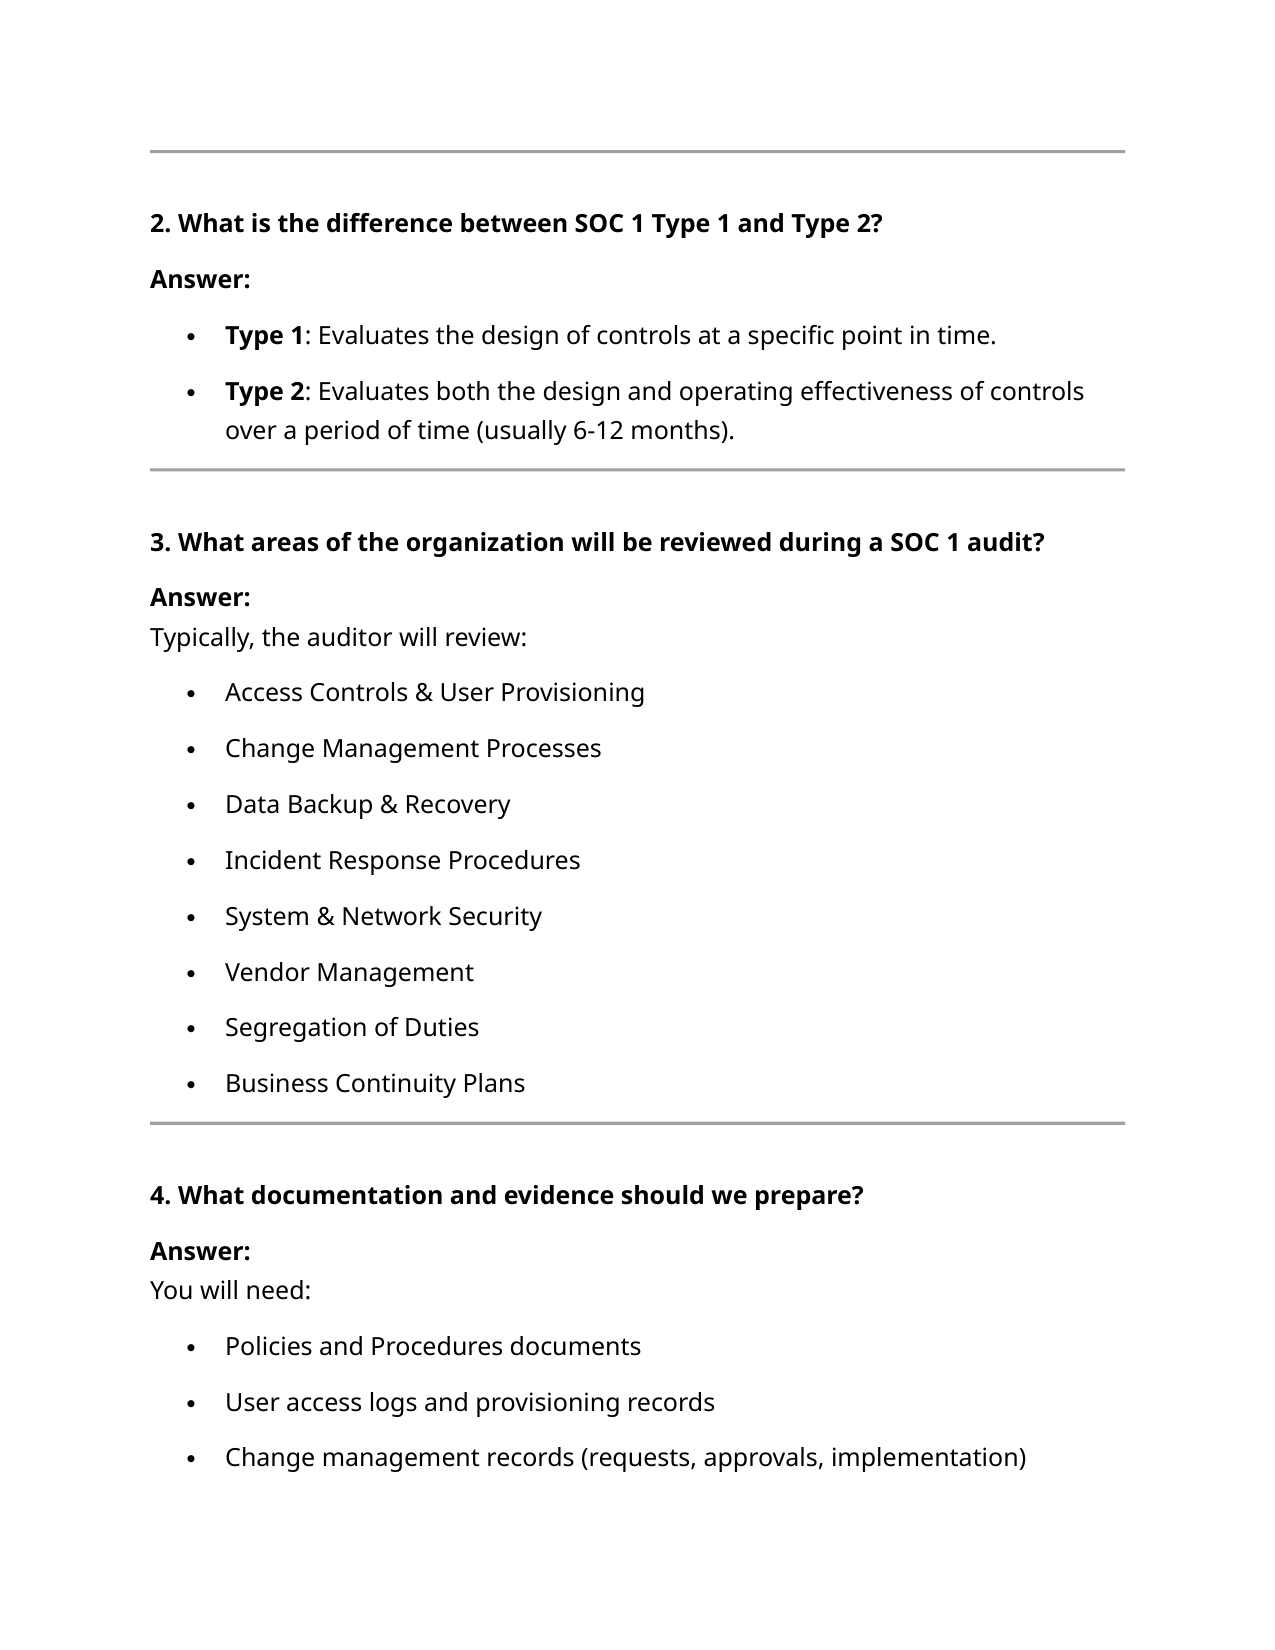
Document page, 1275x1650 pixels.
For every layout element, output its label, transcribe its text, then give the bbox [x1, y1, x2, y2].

list Change Management Processes [187, 731, 1125, 765]
list System & Network Security [187, 898, 1125, 932]
list Type 2: Evaluates both the design and operating effectiveness of controls over a period of time (usually 6-12 months). [187, 373, 1125, 447]
list Business Continuity Plans [187, 1066, 1125, 1100]
list Access Controls & User Provisioning [187, 675, 1125, 709]
text 3. What areas of the organization will be reviewed during a SOC 1 audit? [150, 524, 1125, 558]
list User access logs and provisioning records [187, 1384, 1125, 1418]
list Policies and Procedures documents [187, 1328, 1125, 1362]
list Change management records (requests, approvals, implementation) [187, 1440, 1125, 1474]
list Data Backup & Recovery [187, 787, 1125, 821]
text Answer: You will need: [150, 1233, 1125, 1307]
text Answer: Typically, the auditor will review: [150, 580, 1125, 653]
list Vendor Management [187, 954, 1125, 988]
list Segregation of Duties [187, 1010, 1125, 1044]
list Type 1: Evaluates the design of controls at a specific point in time. [187, 317, 1125, 352]
text 4. What documentation and evidence should we prepare? [150, 1177, 1125, 1212]
text 2. What is the difference between SOC 1 Type 1 and Type 2? [150, 206, 1125, 240]
text Answer: [150, 262, 1125, 296]
list Incident Response Procedures [187, 842, 1125, 877]
